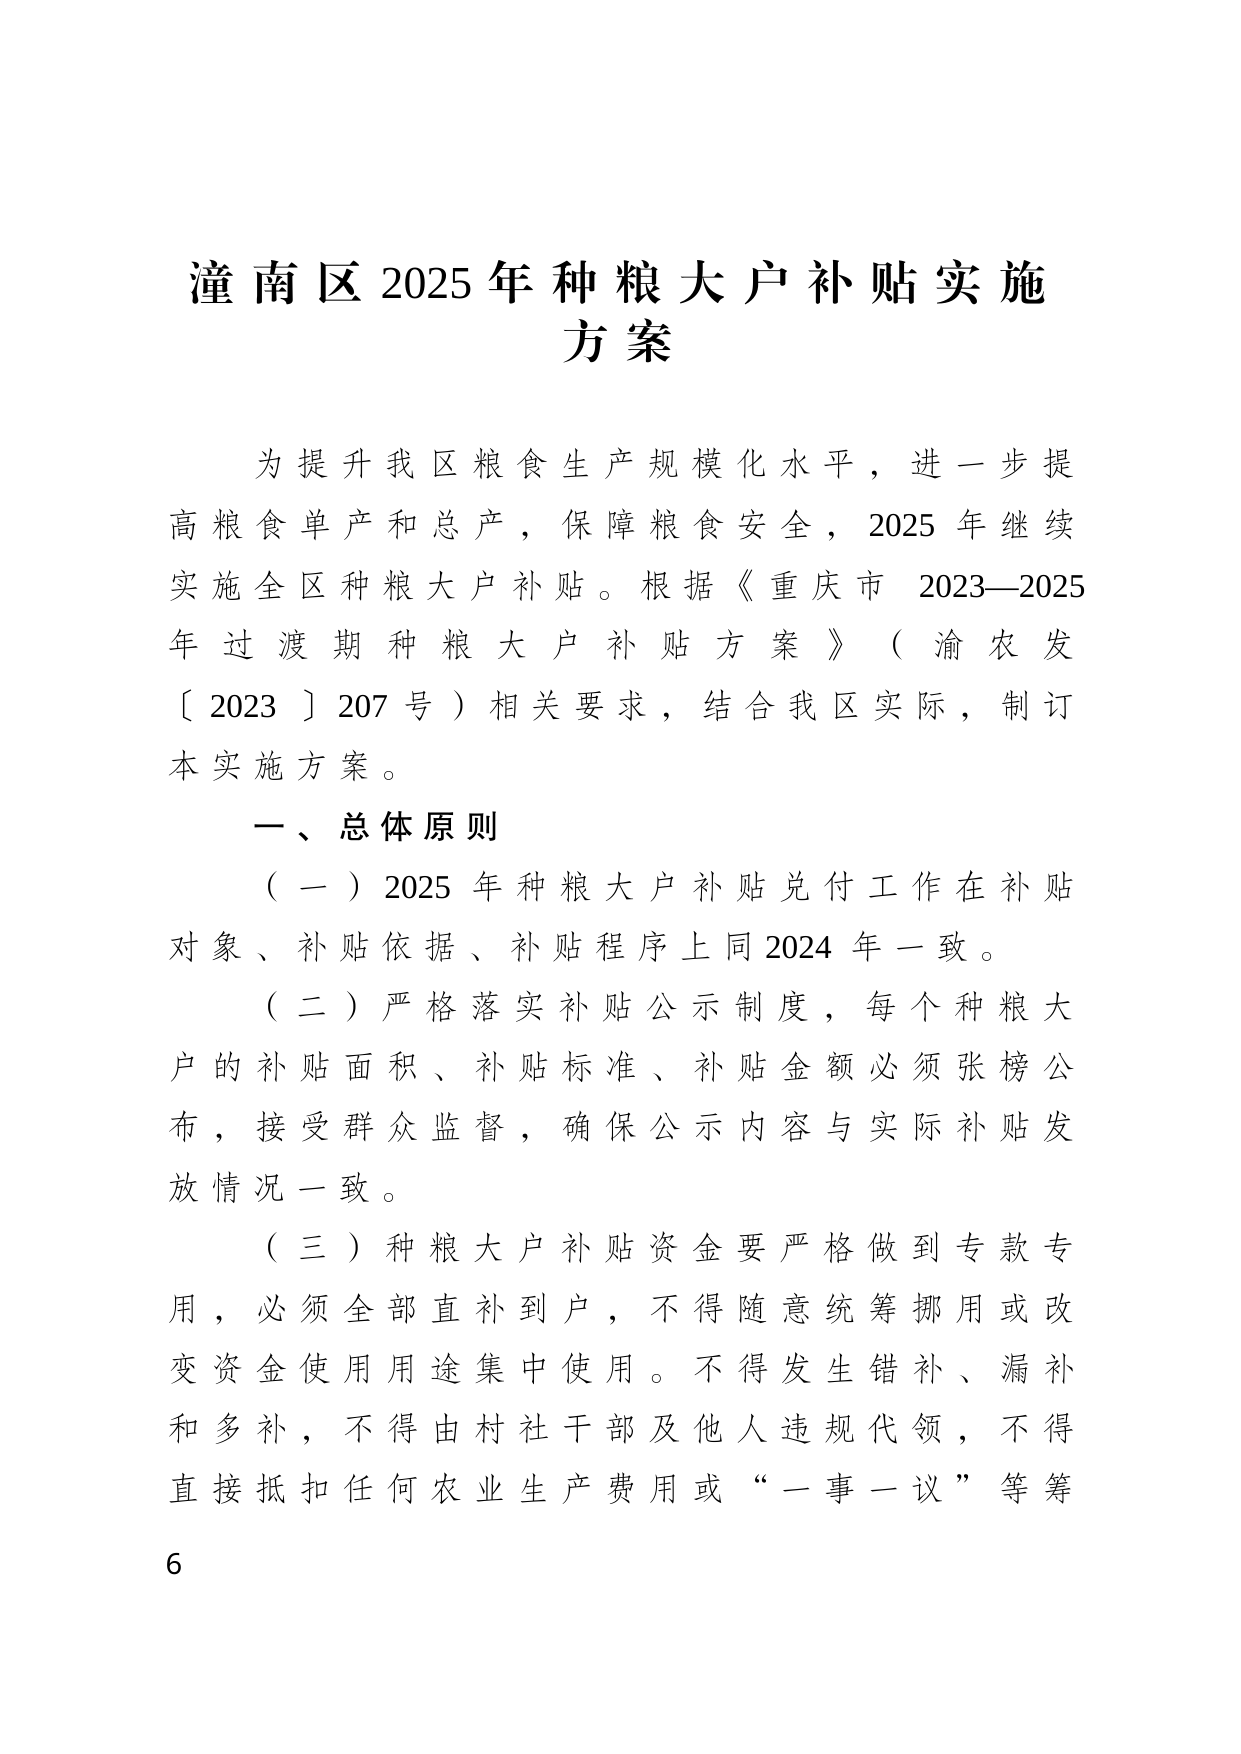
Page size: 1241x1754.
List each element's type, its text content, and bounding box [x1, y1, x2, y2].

text （一）2025年种粮大户补贴兑付工作在补贴对象、补贴依据、补贴程序上同2024年一致。 [167, 857, 1085, 978]
list 严格落实补贴公示制度，每个种粮大户的补贴面积、补贴标准、补贴金额必须张榜公布，接受群众监督，确保公示内容与实际补贴发放情况一致。 [167, 978, 1085, 1219]
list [167, 1219, 1085, 1521]
text 潼南区2025年种粮大户补贴实施方案 [167, 254, 1085, 375]
text 一、总体原则 [167, 797, 1085, 857]
text 为提升我区粮食生产规模化水平，进一步提高粮食单产和总产，保障粮食安全，2025年继续实施全区种粮大户补贴。根据《重庆市 2023—2025 年过渡期种粮大户补贴方案》（渝农发〔2023〕207 号）相关要求，结合我区实际，制订本实施方案。 [167, 435, 1085, 797]
